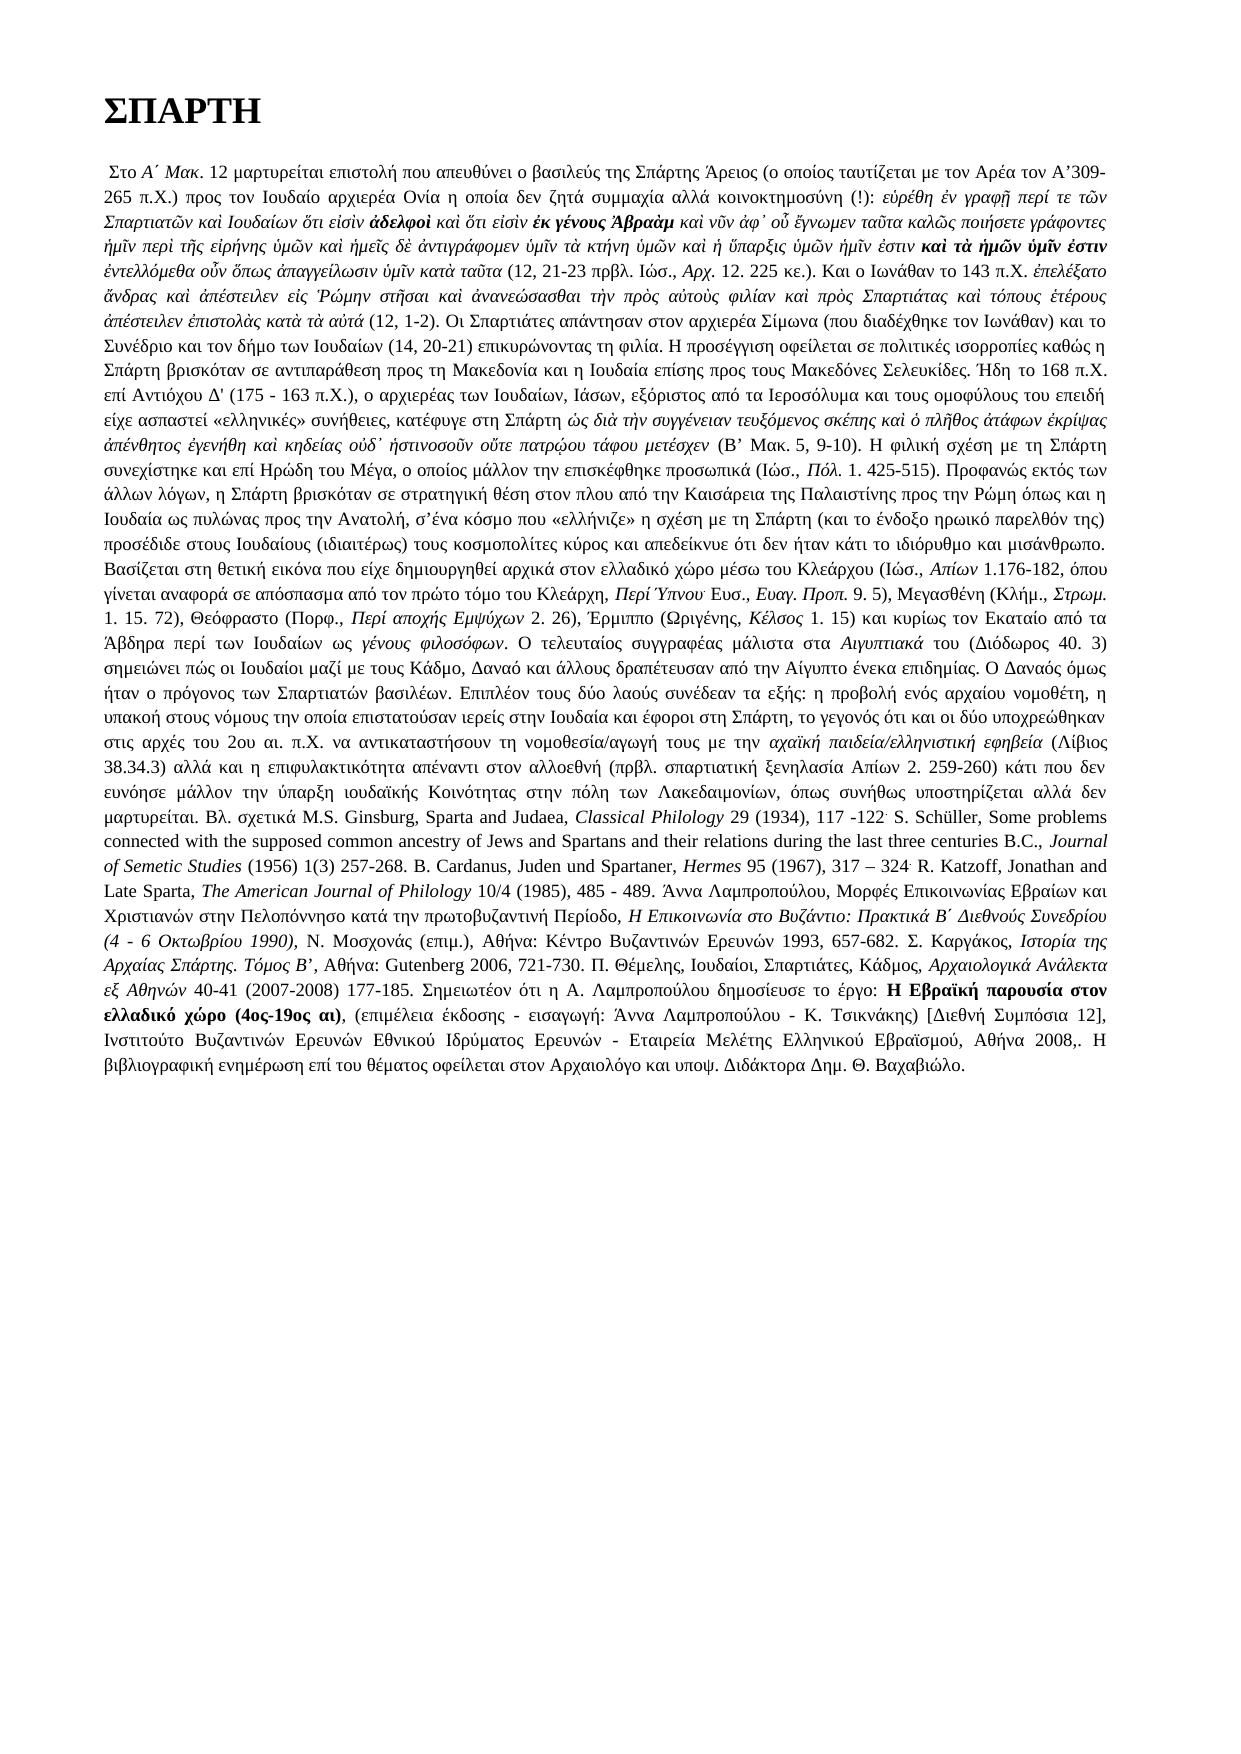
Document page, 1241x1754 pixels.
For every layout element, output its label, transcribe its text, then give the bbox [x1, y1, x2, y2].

subtitle ΣΠΑΡΤΗ [103, 89, 1107, 132]
text Στο Α΄ Μακ. 12 μαρτυρείται επιστολή που απευθύνει ο βασιλεύς της Σπάρτης Άρειος (ο οποίος ταυτίζεται με τον Αρέα τον Α’309-265 π.Χ.) προς τον Ιουδαίο αρχιερέα Ονία η οποία δεν ζητά συμμαχία αλλά κοινοκτημοσύνη (!): εὑρέθη ἐν γραφῇ περί τε τῶν Σπαρτιατῶν καὶ Ιουδαίων ὅτι εἰσὶν ἀδελφοὶ καὶ ὅτι εἰσὶν ἐκ γένους Ἀβραὰμ καὶ νῦν ἀφ᾽ οὗ ἔγνωμεν ταῦτα καλῶς ποιήσετε γράφοντες ἡμῖν περὶ τῆς εἰρήνης ὑμῶν καὶ ἡμεῖς δὲ ἀντιγράφομεν ὑμῖν τὰ κτήνη ὑμῶν καὶ ἡ ὕπαρξις ὑμῶν ἡμῖν ἐστιν καὶ τὰ ἡμῶν ὑμῖν ἐστιν ἐντελλόμεθα οὖν ὅπως ἀπαγγείλωσιν ὑμῖν κατὰ ταῦτα (12, 21-23 πρβλ. Ιώσ., Αρχ. 12. 225 κε.). Και ο Ιωνάθαν το 143 π.Χ. ἐπελέξατο ἄνδρας καὶ ἀπέστειλεν εἰς Ῥώμην στῆσαι καὶ ἀνανεώσασθαι τὴν πρὸς αὐτοὺς φιλίαν καὶ πρὸς Σπαρτιάτας καὶ τόπους ἑτέρους ἀπέστειλεν ἐπιστολὰς κατὰ τὰ αὐτά (12, 1-2). Οι Σπαρτιάτες απάντησαν στον αρχιερέα Σίμωνα (που διαδέχθηκε τον Ιωνάθαν) και το Συνέδριο και τον δήμο των Ιουδαίων (14, 20-21) επικυρώνοντας τη φιλία. Η προσέγγιση οφείλεται σε πολιτικές ισορροπίες καθώς η Σπάρτη βρισκόταν σε αντιπαράθεση προς τη Μακεδονία και η Ιουδαία επίσης προς τους Μακεδόνες Σελευκίδες. Ήδη το 168 π.X. επί Αντιόχου Δ' (175 - 163 π.X.), ο αρχιερέας των Ιουδαίων, Ιάσων, εξόριστος από τα Ιεροσόλυμα και τους ομοφύλους του επειδή είχε ασπαστεί «ελληνικές» συνήθειες, κατέφυγε στη Σπάρτη ὡς διὰ τὴν συγγένειαν τευξόμενος σκέπης καὶ ὁ πλῆθος ἀτάφων ἐκρίψας ἀπένθητος ἐγενήθη καὶ κηδείας οὐδ᾽ ἡστινοσοῦν οὔτε πατρῴου τάφου μετέσχεν (Β’ Μακ. 5, 9-10). Η φιλική σχέση με τη Σπάρτη συνεχίστηκε και επί Ηρώδη του Μέγα, ο οποίος μάλλον την επισκέφθηκε προσωπικά (Ιώσ., Πόλ. 1. 425-515). Προφανώς εκτός των άλλων λόγων, η Σπάρτη βρισκόταν σε στρατηγική θέση στον πλου από την Καισάρεια της Παλαιστίνης προς την Ρώμη όπως και η Ιουδαία ως πυλώνας προς την Ανατολή, σ’ένα κόσμο που «ελλήνιζε» η σχέση με τη Σπάρτη (και το ένδοξο ηρωικό παρελθόν της) προσέδιδε στους Ιουδαίους (ιδιαιτέρως) τους κοσμοπολίτες κύρος και απεδείκνυε ότι δεν ήταν κάτι το ιδιόρυθμο και μισάνθρωπο. Βασίζεται στη θετική εικόνα που είχε δημιουργηθεί αρχικά στον ελλαδικό χώρο μέσω του Κλεάρχου (Ιώσ., Απίων 1.176-182, όπου γίνεται αναφορά σε απόσπασμα από τον πρώτο τόμο του Κλεάρχη, Περί Ύπνου. Ευσ., Ευαγ. Προπ. 9. 5), Μεγασθένη (Κλήμ., Στρωμ. 1. 15. 72), Θεόφραστο (Πορφ., Περί αποχής Εμψύχων 2. 26), Έρμιππο (Ωριγένης, Κέλσος 1. 15) και κυρίως τον Εκαταίο από τα Άβδηρα περί των Ιουδαίων ως γένους φιλοσόφων. Ο τελευταίος συγγραφέας μάλιστα στα Αιγυπτιακά του (Διόδωρος 40. 3) σημειώνει πώς οι Ιουδαίοι μαζί με τους Κάδμο, Δαναό και άλλους δραπέτευσαν από την Αίγυπτο ένεκα επιδημίας. Ο Δαναός όμως ήταν ο πρόγονος των Σπαρτιατών βασιλέων. Επιπλέον τους δύο λαούς συνέδεαν τα εξής: η προβολή ενός αρχαίου νομοθέτη, η υπακοή στους νόμους την οποία επιστατούσαν ιερείς στην Ιουδαία και έφοροι στη Σπάρτη, το γεγονός ότι και οι δύο υποχρεώθηκαν στις αρχές του 2ου αι. π.Χ. να αντικαταστήσουν τη νομοθεσία/αγωγή τους με την αχαϊκή παιδεία/ελληνιστική εφηβεία (Λίβιος 38.34.3) αλλά και η επιφυλακτικότητα απέναντι στον αλλοεθνή (πρβλ. σπαρτιατική ξενηλασία Απίων 2. 259-260) κάτι που δεν ευνόησε μάλλον την ύπαρξη ιουδαϊκής Κοινότητας στην πόλη των Λακεδαιμονίων, όπως συνήθως υποστηρίζεται αλλά δεν μαρτυρείται. Βλ. σχετικά Μ.S. Ginsburg, Sparta and Judaea, Classical Philology 29 (1934), 117 -122. S. Schüller, Some problems connected with the supposed common ancestry of Jews and Spartans and their relations during the last three centuries B.C., Journal of Semetic Studies (1956) 1(3) 257-268. Β. Cardanus, Juden und Spartaner, Hermes 95 (1967), 317 – 324. R. Katzoff, Jonathan and Late Sparta, The American Journal of Philology 10/4 (1985), 485 - 489. Άννα Λαμπροπούλου, Μορφές Επικοινωνίας Εβραίων και Χριστιανών στην Πελοπόννησο κατά την πρωτοβυζαντινή Περίοδο, Η Επικοινωνία στο Βυζάντιο: Πρακτικά Β΄ Διεθνούς Συνεδρίου (4 - 6 Οκτωβρίου 1990), Ν. Μοσχονάς (επιμ.), Αθήνα: Κέντρο Βυζαντινών Ερευνών 1993, 657-682. Σ. Καργάκος, Ιστορία της Αρχαίας Σπάρτης. Τόμος Β’, Αθήνα: Gutenberg 2006, 721-730. Π. Θέμελης, Ιουδαίοι, Σπαρτιάτες, Κάδμος, Αρχαιολογικά Ανάλεκτα εξ Αθηνών 40-41 (2007-2008) 177-185. Σημειωτέον ότι η Α. Λαμπροπούλου δημοσίευσε το έργο: Η Εβραϊκή παρουσία στον ελλαδικό χώρο (4ος-19ος αι), (επιμέλεια έκδοσης - εισαγωγή: Άννα Λαμπροπούλου - Κ. Τσικνάκης) [Διεθνή Συμπόσια 12], Ινστιτούτο Βυζαντινών Ερευνών Εθνικού Ιδρύματος Ερευνών - Εταιρεία Μελέτης Ελληνικού Εβραϊσμού, Αθήνα 2008,. Η βιβλιογραφική ενημέρωση επί του θέματος οφείλεται στον Αρχαιολόγο και υποψ. Διδάκτορα Δημ. Θ. Βαχαβιώλο. [103, 161, 1107, 1075]
